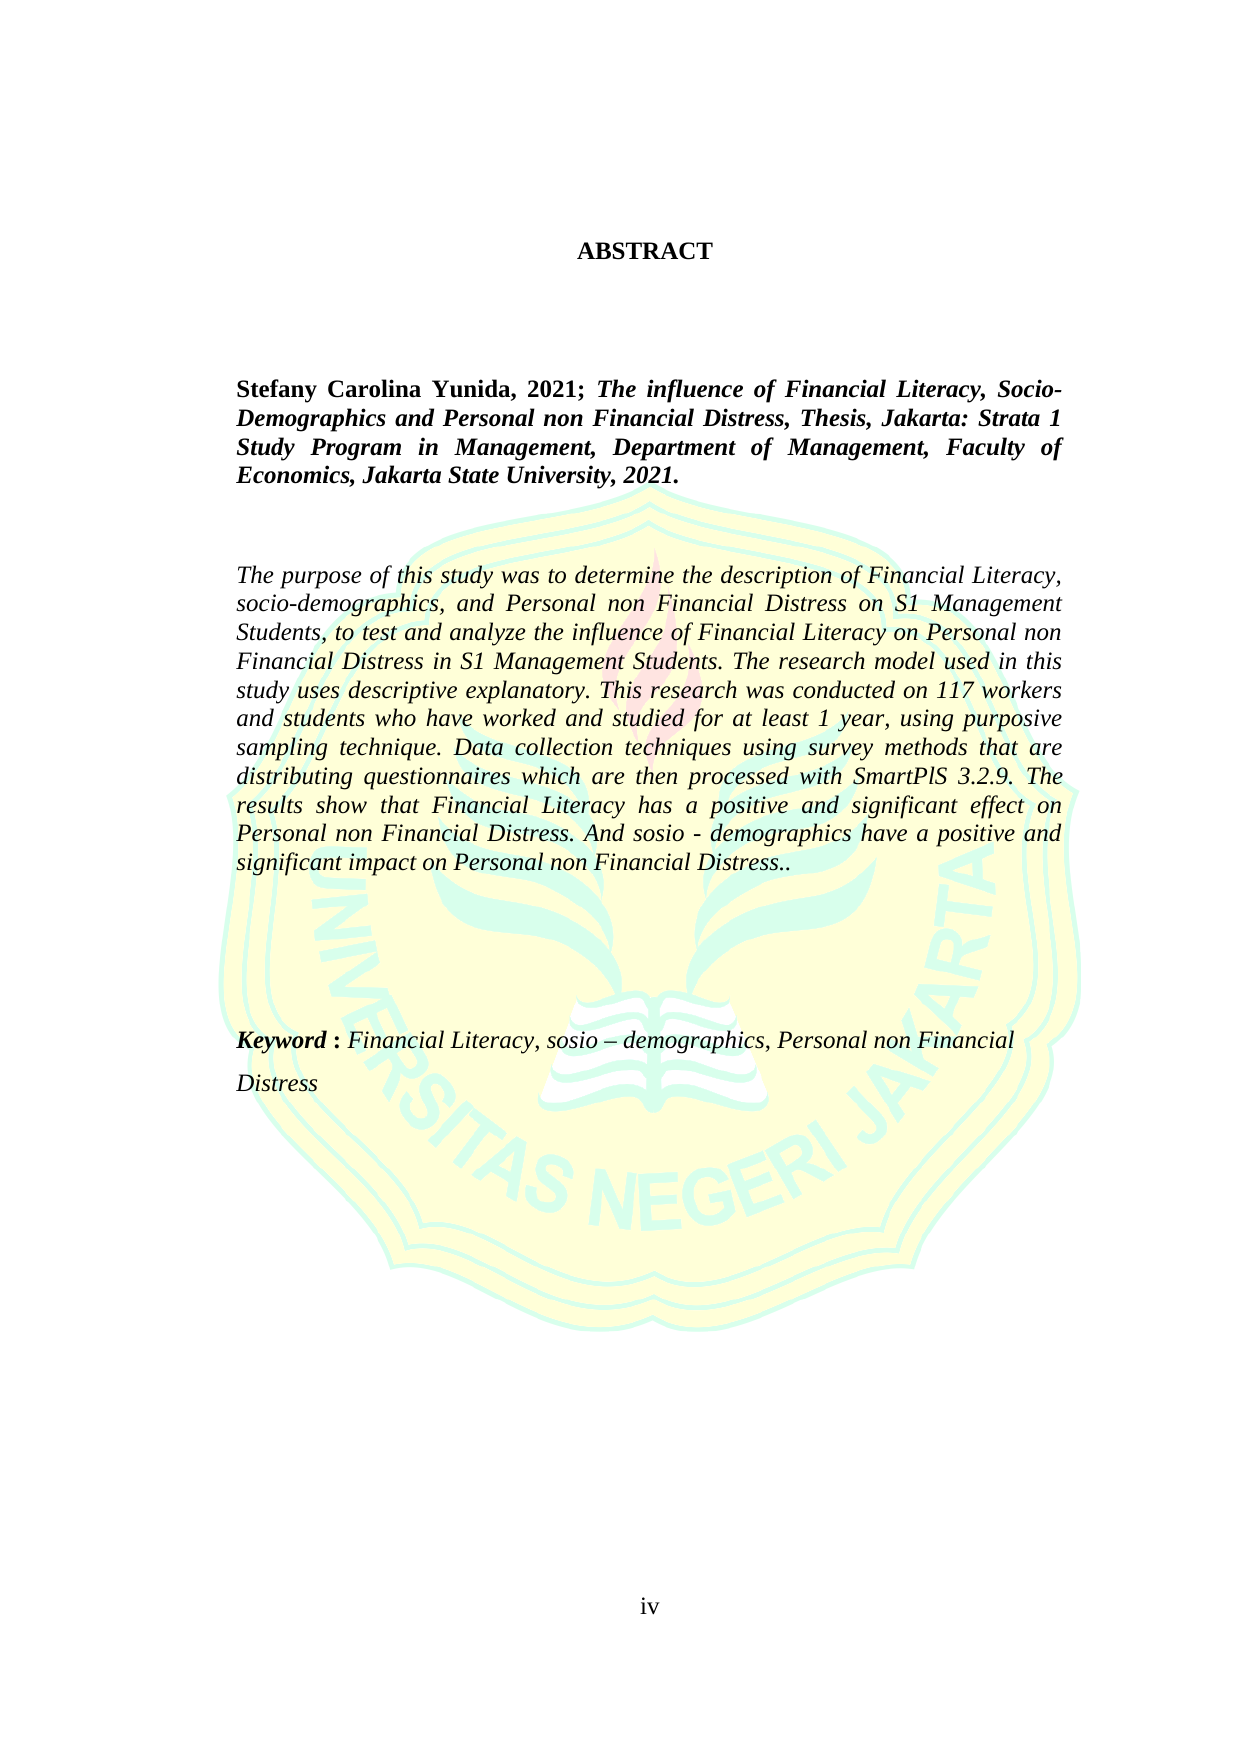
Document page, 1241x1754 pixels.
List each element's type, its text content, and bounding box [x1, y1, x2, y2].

subtitle ABSTRACT [274, 236, 1016, 265]
text The purpose of this study was to determine the description of Financial Literacy, socio-demographics, and Personal non Financial Distress on S1 Management Students, to test and analyze the influence of Financial Literacy on Personal non Financial Distress in S1 Management Students. The research model used in this study uses descriptive explanatory. This research was conducted on 117 workers and students who have worked and studied for at least 1 year, using purposive sampling technique. Data collection techniques using survey methods that are distributing questionnaires which are then processed with SmartPlS 3.2.9. The results show that Financial Literacy has a positive and significant effect on Personal non Financial Distress. And sosio - demographics have a positive and significant impact on Personal non Financial Distress.. [236, 560, 1063, 876]
text Stefany Carolina Yunida, 2021; The influence of Financial Literacy, Socio-Demographics and Personal non Financial Distress, Thesis, Jakarta: Strata 1 Study Program in Management, Department of Management, Faculty of Economics, Jakarta State University, 2021. [236, 374, 1063, 489]
text Keyword : Financial Literacy, sosio – demographics, Personal non Financial Distress [236, 1025, 1063, 1097]
